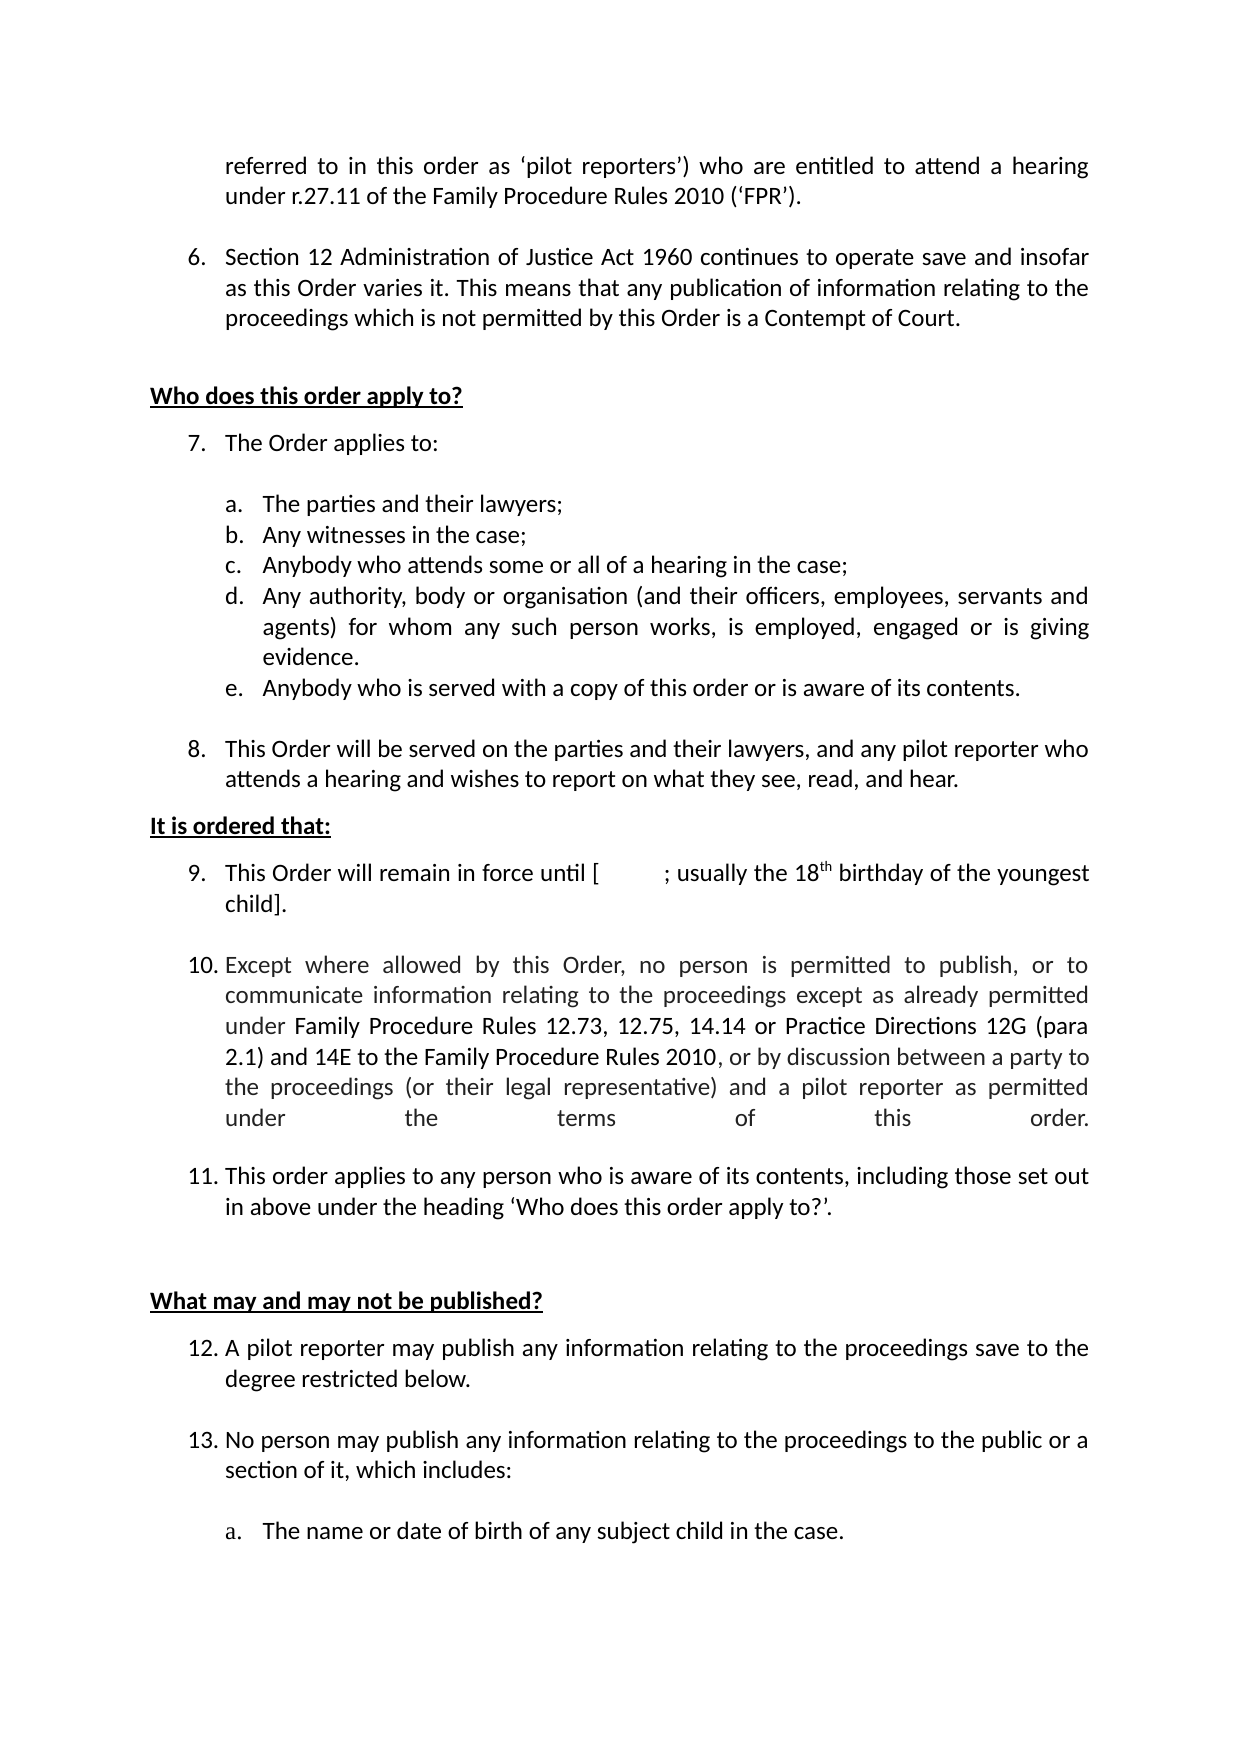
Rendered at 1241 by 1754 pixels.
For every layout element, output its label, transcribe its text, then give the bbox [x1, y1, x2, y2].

list Anybody who attends some or all of a hearing in the case; [225, 549, 1090, 580]
list This Order will be served on the parties and their lawyers, and any pilot reporter who attends a hearing and wishes to report on what they see, read, and hear. [187, 733, 1090, 794]
list Section 12 Administration of Justice Act 1960 continues to operate save and insofar as this Order varies it. This means that any publication of information relating to the proceedings which is not permitted by this Order is a Contempt of Court. [187, 242, 1090, 333]
list Any authority, body or organisation (and their officers, employees, servants and agents) for whom any such person works, is employed, engaged or is giving evidence. [225, 580, 1090, 672]
list This order applies to any person who is aware of its contents, including those set out in above under the heading ‘Who does this order apply to?’. [187, 1160, 1090, 1221]
list Anybody who is served with a copy of this order or is aware of its contents. [225, 672, 1090, 702]
list The parties and their lawyers; [225, 488, 1090, 519]
list This Order will remain in force until [ ; usually the 18th birthday of the youngest child]. [187, 858, 1090, 919]
text It is ordered that: [150, 810, 1090, 841]
text What may and may not be published? [150, 1285, 1090, 1316]
list A pilot reporter may publish any information relating to the proceedings save to the degree restricted below. [187, 1332, 1090, 1393]
list Except where allowed by this Order, no person is permitted to publish, or to communicate information relating to the proceedings except as already permitted under Family Procedure Rules 12.73, 12.75, 14.14 or Practice Directions 12G (para 2.1) and 14E to the Family Procedure Rules 2010, or by discussion between a party to the proceedings (or their legal representative) and a pilot reporter as permitted under the terms of this order. [187, 949, 1090, 1160]
list No person may publish any information relating to the proceedings to the public or a section of it, which includes: [187, 1424, 1090, 1485]
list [187, 150, 1090, 211]
list The Order applies to: [187, 427, 1090, 458]
list Any witnesses in the case; [225, 519, 1090, 549]
list The name or date of birth of any subject child in the case. [225, 1516, 1090, 1546]
text Who does this order apply to? [150, 380, 1090, 411]
